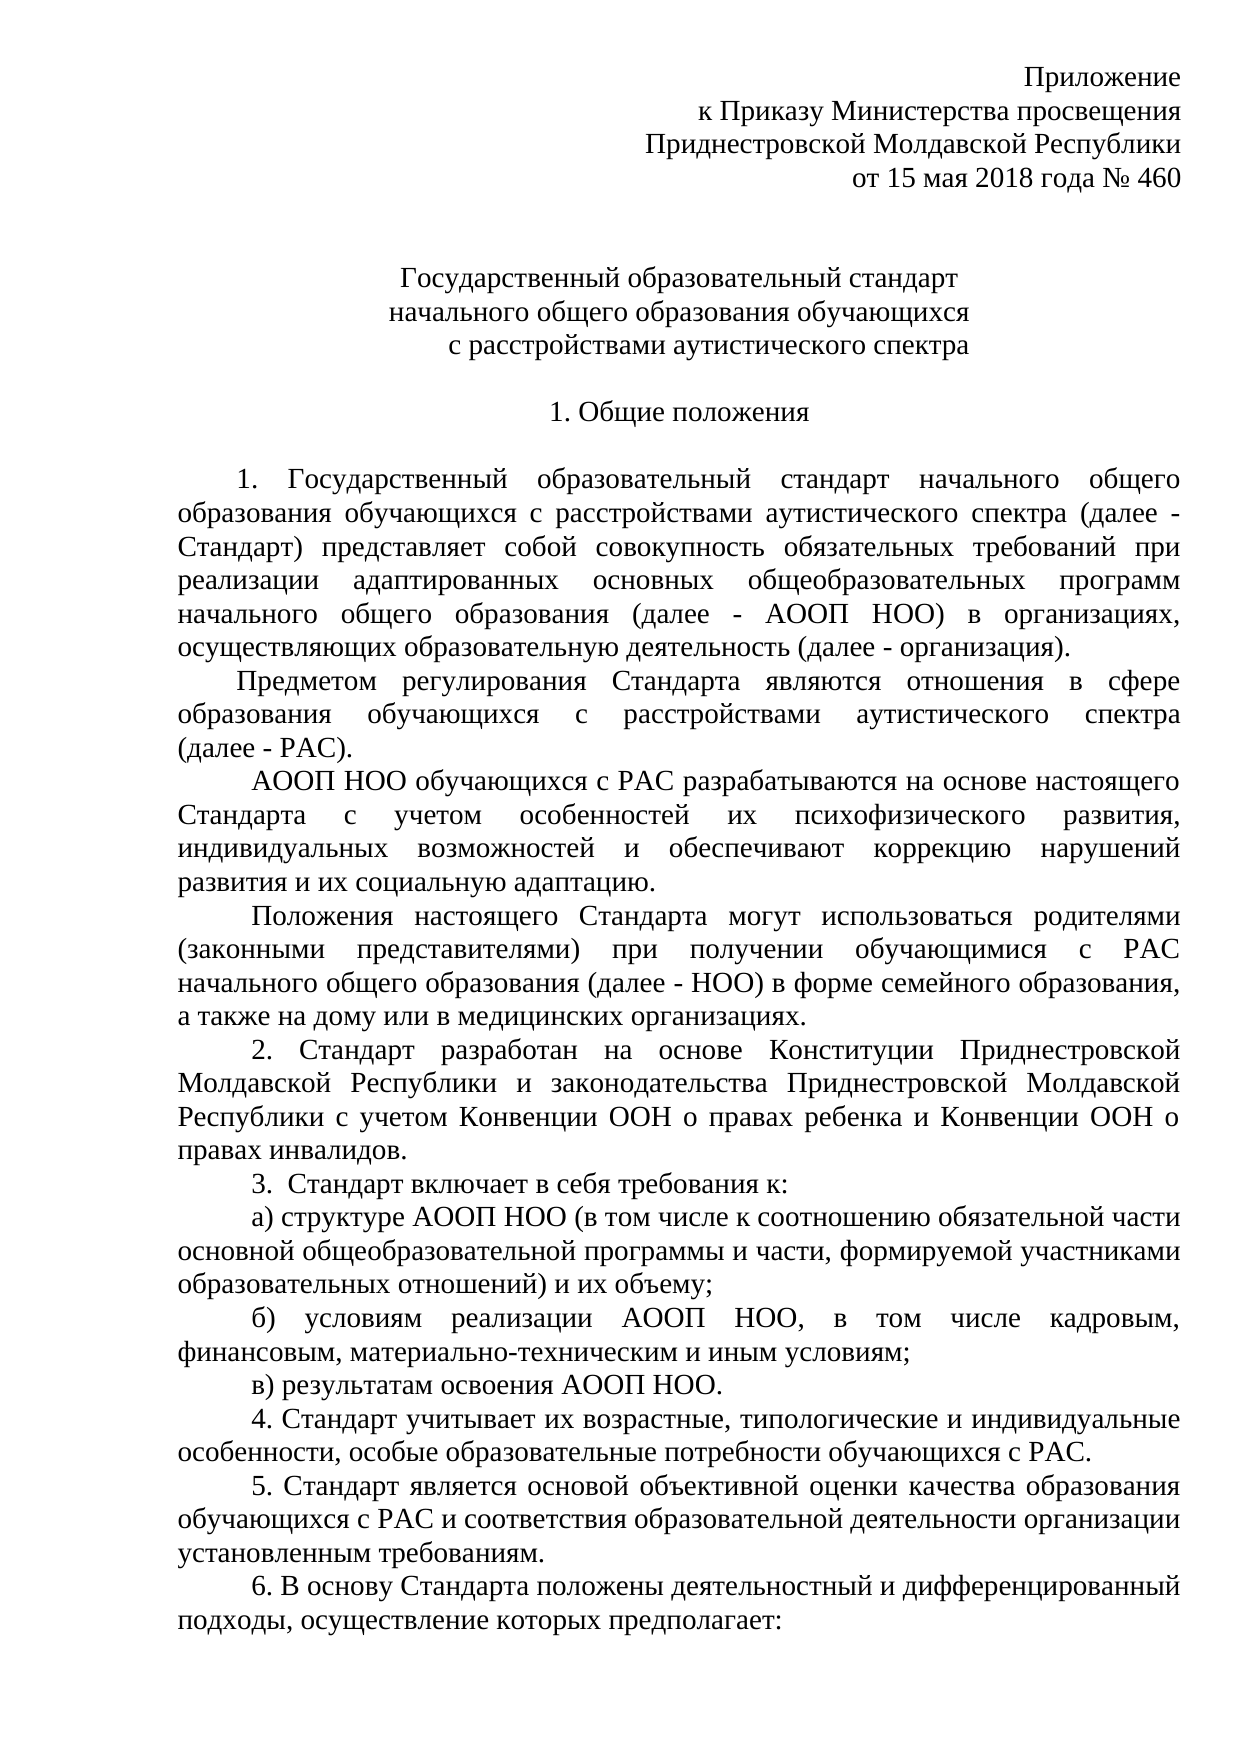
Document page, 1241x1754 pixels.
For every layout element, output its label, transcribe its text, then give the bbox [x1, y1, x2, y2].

text а) структуре АООП НОО (в том числе к соотношению обязательной части основной общеобразовательной программы и части, формируемой участниками образовательных отношений) и их объему; [177, 1199, 1181, 1300]
text к Приказу Министерства просвещения [177, 93, 1181, 126]
text в) результатам освоения АООП НОО. [177, 1367, 1181, 1401]
text 2. Стандарт разработан на основе Конституции Приднестровской Молдавской Республики и законодательства Приднестровской Молдавской Республики с учетом Конвенции ООН о правах ребенка и Конвенции ООН о правах инвалидов. [177, 1032, 1181, 1166]
text 1. Государственный образовательный стандарт начального общего образования обучающихся с расстройствами аутистического спектра (далее - Стандарт) представляет собой совокупность обязательных требований при реализации адаптированных основных общеобразовательных программ начального общего образования (далее - АООП НОО) в организациях, осуществляющих образовательную деятельность (далее - организация). [177, 462, 1181, 663]
text 5. Стандарт является основой объективной оценки качества образования обучающихся с РАС и соответствия образовательной деятельности организации установленным требованиям. [177, 1468, 1181, 1568]
text Приложение [177, 59, 1181, 93]
text Предметом регулирования Стандарта являются отношения в сфере образования обучающихся с расстройствами аутистического спектра (далее - РАС). [177, 663, 1181, 763]
text от 15 мая 2018 года № 460 [177, 160, 1181, 193]
text Государственный образовательный стандарт [177, 260, 1181, 294]
text начального общего образования обучающихся [177, 294, 1181, 327]
text Положения настоящего Стандарта могут использоваться родителями (законными представителями) при получении обучающимися с РАС начального общего образования (далее - НОО) в форме семейного образования, а также на дому или в медицинских организациях. [177, 898, 1181, 1032]
text 3. Стандарт включает в себя требования к: [177, 1166, 1181, 1199]
text АООП НОО обучающихся с РАС разрабатываются на основе настоящего Стандарта с учетом особенностей их психофизического развития, индивидуальных возможностей и обеспечивают коррекцию нарушений развития и их социальную адаптацию. [177, 763, 1181, 898]
text с расстройствами аутистического спектра [177, 327, 1181, 361]
text 1. Общие положения [177, 394, 1181, 428]
text б) условиям реализации АООП НОО, в том числе кадровым, финансовым, материально-техническим и иным условиям; [177, 1300, 1181, 1367]
text Приднестровской Молдавской Республики [177, 126, 1181, 160]
text 4. Стандарт учитывает их возрастные, типологические и индивидуальные особенности, особые образовательные потребности обучающихся с РАС. [177, 1401, 1181, 1468]
text 6. В основу Стандарта положены деятельностный и дифференцированный подходы, осуществление которых предполагает: [177, 1568, 1181, 1636]
